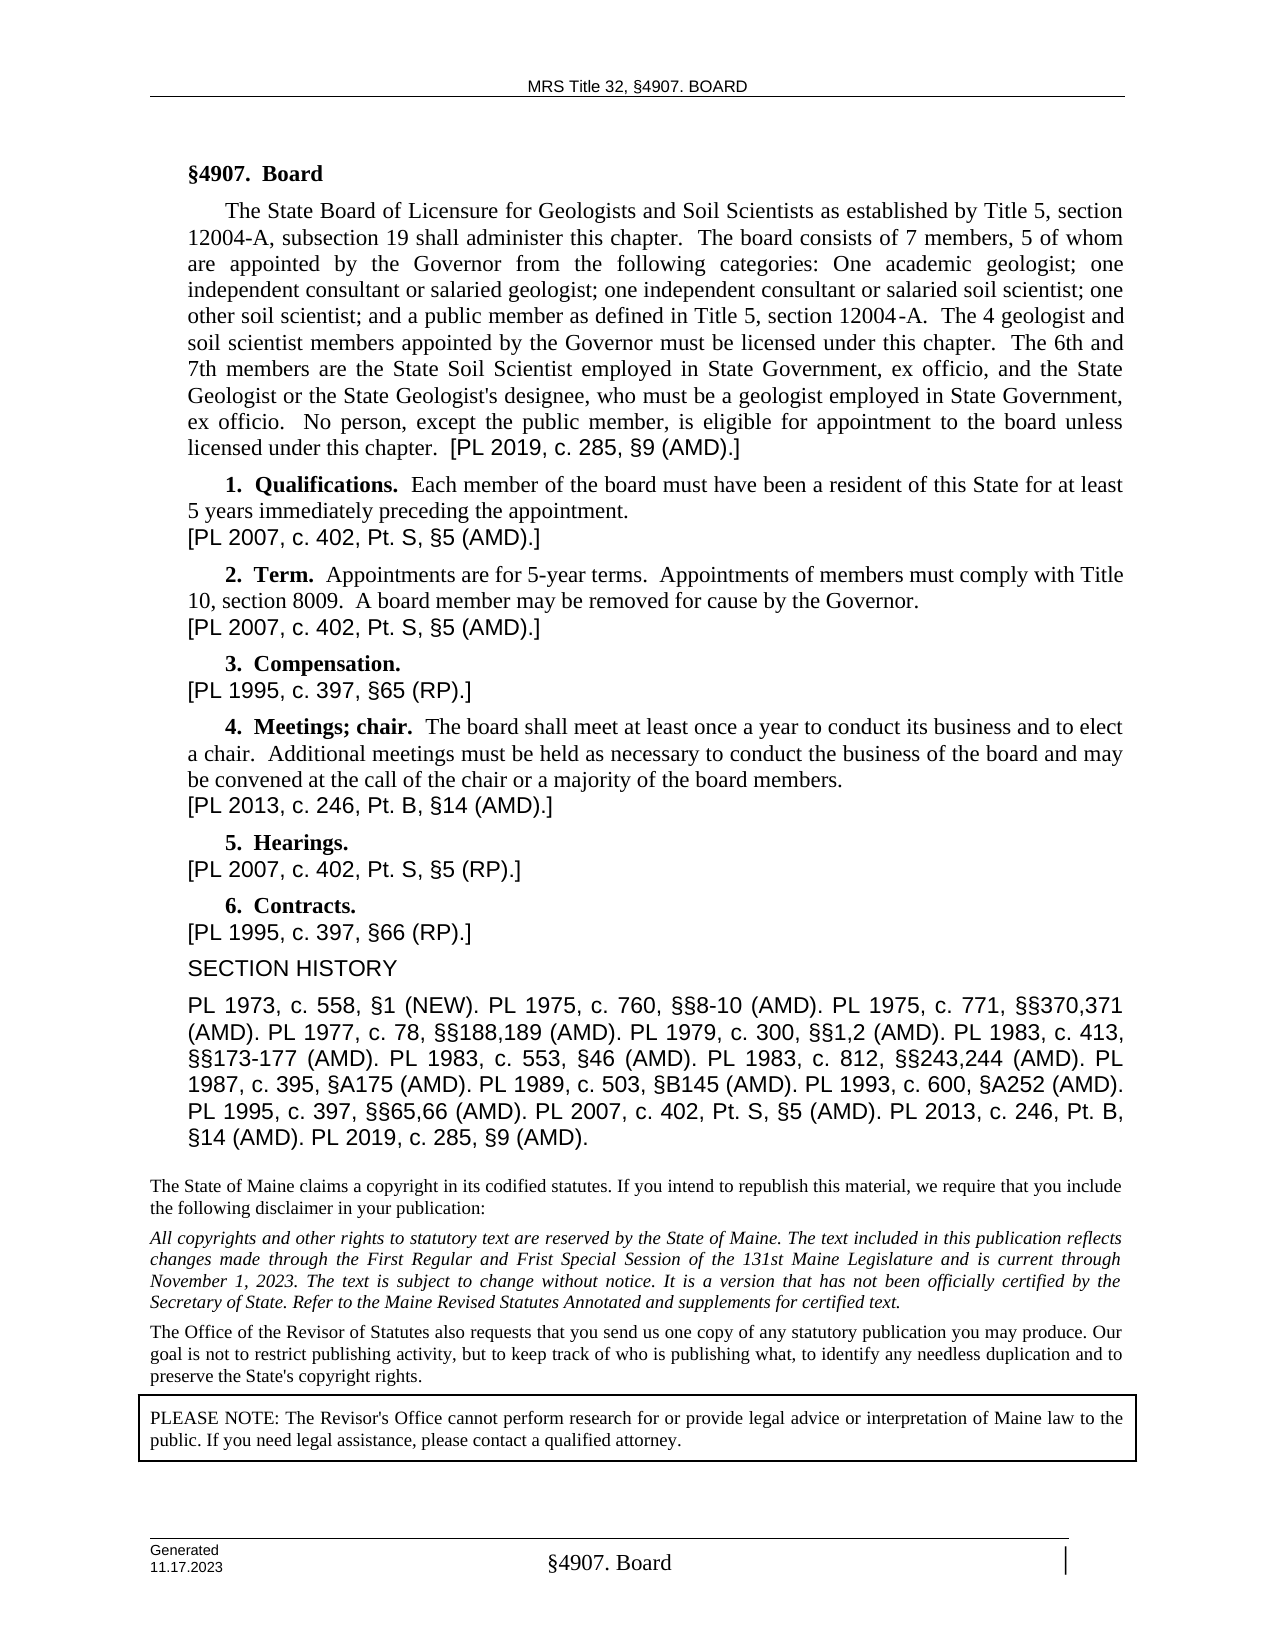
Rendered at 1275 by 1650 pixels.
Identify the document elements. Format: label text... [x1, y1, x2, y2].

text 5. Hearings. [187, 829, 1125, 856]
text [PL 2007, c. 402, Pt. S, §5 (AMD).] [187, 613, 1125, 640]
text 3. Compensation. [187, 650, 1125, 677]
text The Office of the Revisor of Statutes also requests that you send us one copy of any statutory publication you may produce. Our goal is not to restrict publishing activity, but to keep track of who is publishing what, to identify any needless duplication and to preserve the State's copyright rights. [150, 1321, 1125, 1386]
text SECTION HISTORY [187, 955, 1125, 982]
text 4. Meetings; chair. The board shall meet at least once a year to conduct its business and to elect a chair. Additional meetings must be held as necessary to conduct the business of the board and may be convened at the call of the chair or a majority of the board members. [187, 713, 1125, 792]
text 6. Contracts. [187, 892, 1125, 919]
text §4907. Board [187, 160, 1125, 187]
text 1. Qualifications. Each member of the board must have been a resident of this State for at least 5 years immediately preceding the appointment. [187, 471, 1125, 524]
text The State of Maine claims a copyright in its codified statutes. If you intend to republish this material, we require that you include the following disclaimer in your publication: [150, 1175, 1125, 1218]
text [PL 1995, c. 397, §66 (RP).] [187, 919, 1125, 945]
text PLEASE NOTE: The Revisor's Office cannot perform research for or provide legal advice or interpretation of Maine law to the public. If you need legal assistance, please contact a qualified attorney. [140, 1396, 1135, 1460]
text [PL 2007, c. 402, Pt. S, §5 (AMD).] [187, 524, 1125, 550]
text [PL 1995, c. 397, §65 (RP).] [187, 677, 1125, 703]
text PL 1973, c. 558, §1 (NEW). PL 1975, c. 760, §§8-10 (AMD). PL 1975, c. 771, §§370,371 (AMD). PL 1977, c. 78, §§188,189 (AMD). PL 1979, c. 300, §§1,2 (AMD). PL 1983, c. 413, §§173-177 (AMD). PL 1983, c. 553, §46 (AMD). PL 1983, c. 812, §§243,244 (AMD). PL 1987, c. 395, §A175 (AMD). PL 1989, c. 503, §B145 (AMD). PL 1993, c. 600, §A252 (AMD). PL 1995, c. 397, §§65,66 (AMD). PL 2007, c. 402, Pt. S, §5 (AMD). PL 2013, c. 246, Pt. B, §14 (AMD). PL 2019, c. 285, §9 (AMD). [187, 992, 1125, 1150]
text 2. Term. Appointments are for 5-year terms. Appointments of members must comply with Title 10, section 8009. A board member may be removed for cause by the Governor. [187, 561, 1125, 613]
text [PL 2007, c. 402, Pt. S, §5 (RP).] [187, 856, 1125, 882]
text [PL 2013, c. 246, Pt. B, §14 (AMD).] [187, 792, 1125, 819]
text The State Board of Licensure for Geologists and Soil Scientists as established by Title 5, section 12004‑A, subsection 19 shall administer this chapter. The board consists of 7 members, 5 of whom are appointed by the Governor from the following categories: One academic geologist; one independent consultant or salaried geologist; one independent consultant or salaried soil scientist; one other soil scientist; and a public member as defined in Title 5, section 12004‑A. The 4 geologist and soil scientist members appointed by the Governor must be licensed under this chapter. The 6th and 7th members are the State Soil Scientist employed in State Government, ex officio, and the State Geologist or the State Geologist's designee, who must be a geologist employed in State Government, ex officio. No person, except the public member, is eligible for appointment to the board unless licensed under this chapter. [PL 2019, c. 285, §9 (AMD).] [187, 197, 1125, 461]
text All copyrights and other rights to statutory text are reserved by the State of Maine. The text included in this publication reflects changes made through the First Regular and Frist Special Session of the 131st Maine Legislature and is current through November 1, 2023 . The text is subject to change without notice. It is a version that has not been officially certified by the Secretary of State. Refer to the Maine Revised Statutes Annotated and supplements for certified text. [150, 1227, 1125, 1313]
